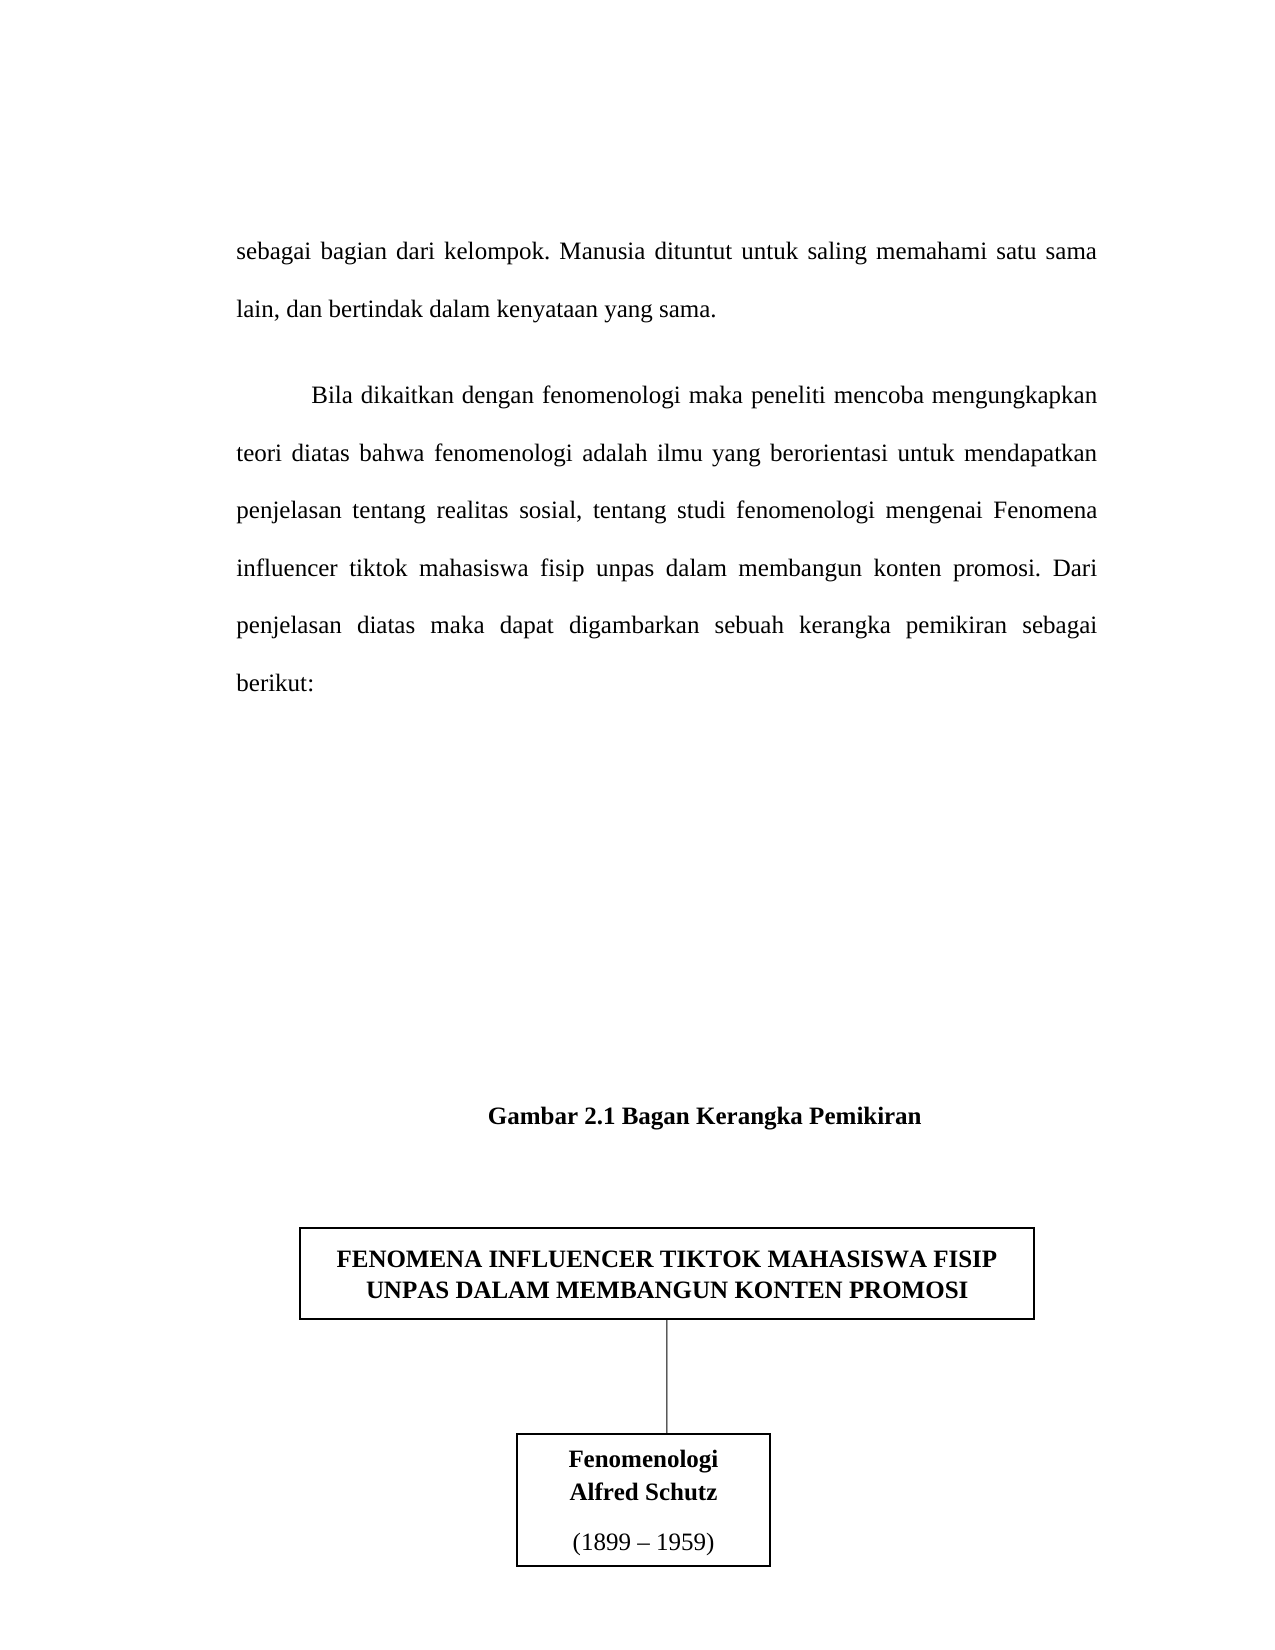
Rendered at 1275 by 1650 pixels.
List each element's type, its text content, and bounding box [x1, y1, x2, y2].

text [236, 236, 1098, 322]
text Gambar 2.1 Bagan Kerangka Pemikiran [236, 1101, 1098, 1130]
text Bila dikaitkan dengan fenomenologi maka peneliti mencoba mengungkapkan teori diatas bahwa fenomenologi adalah ilmu yang berorientasi untuk mendapatkan penjelasan tentang realitas sosial, tentang studi fenomenologi mengenai Fenomena influencer tiktok mahasiswa fisip unpas dalam membangun konten promosi. Dari penjelasan diatas maka dapat digambarkan sebuah kerangka pemikiran sebagai berikut: [236, 380, 1098, 697]
